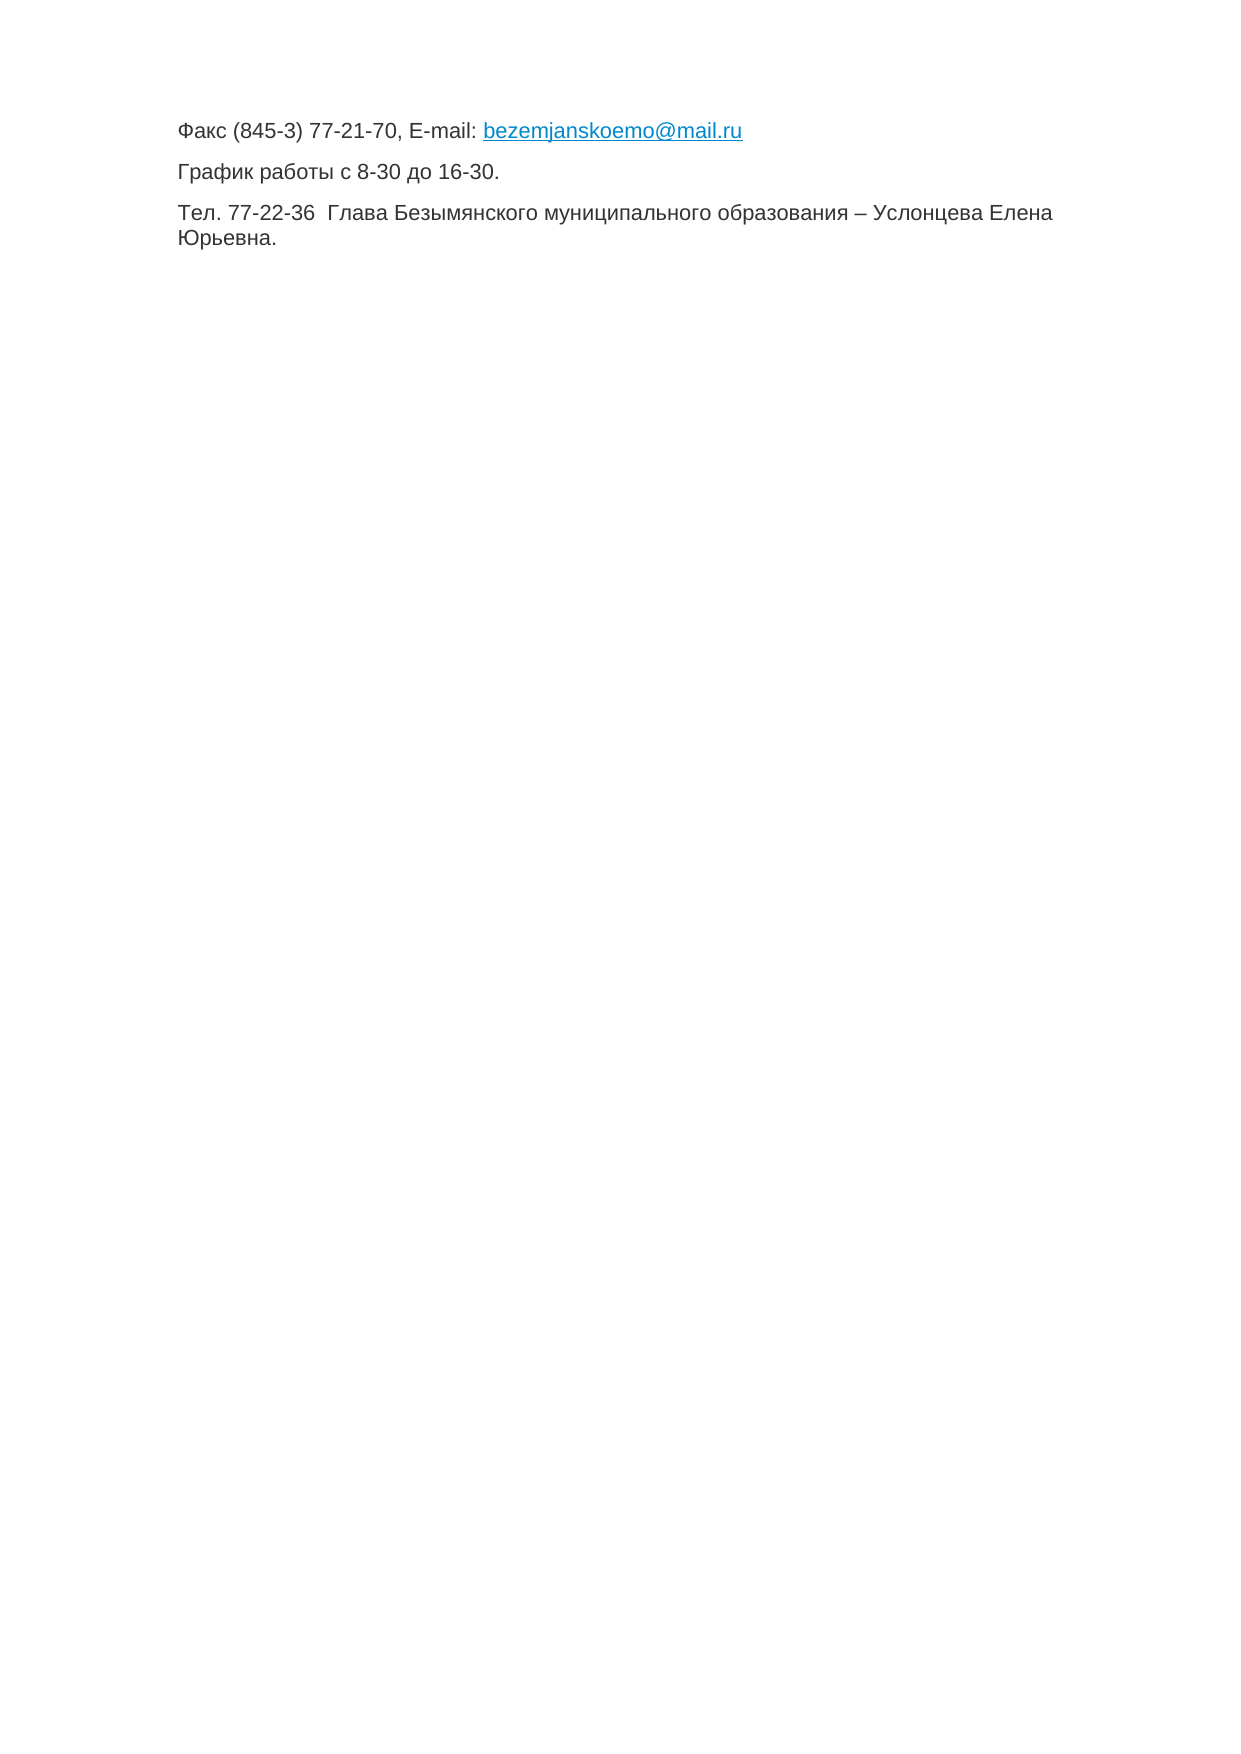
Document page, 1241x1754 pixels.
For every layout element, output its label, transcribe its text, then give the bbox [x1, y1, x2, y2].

text Тел. 77-22-36 Глава Безымянского муниципального образования – Услонцева Елена Юрьевна. [177, 200, 1152, 250]
text Факс (845-3) 77-21-70, E-mail: bezemjanskoemo@mail.ru [177, 118, 1152, 143]
text График работы с 8-30 до 16-30. [177, 159, 1152, 184]
